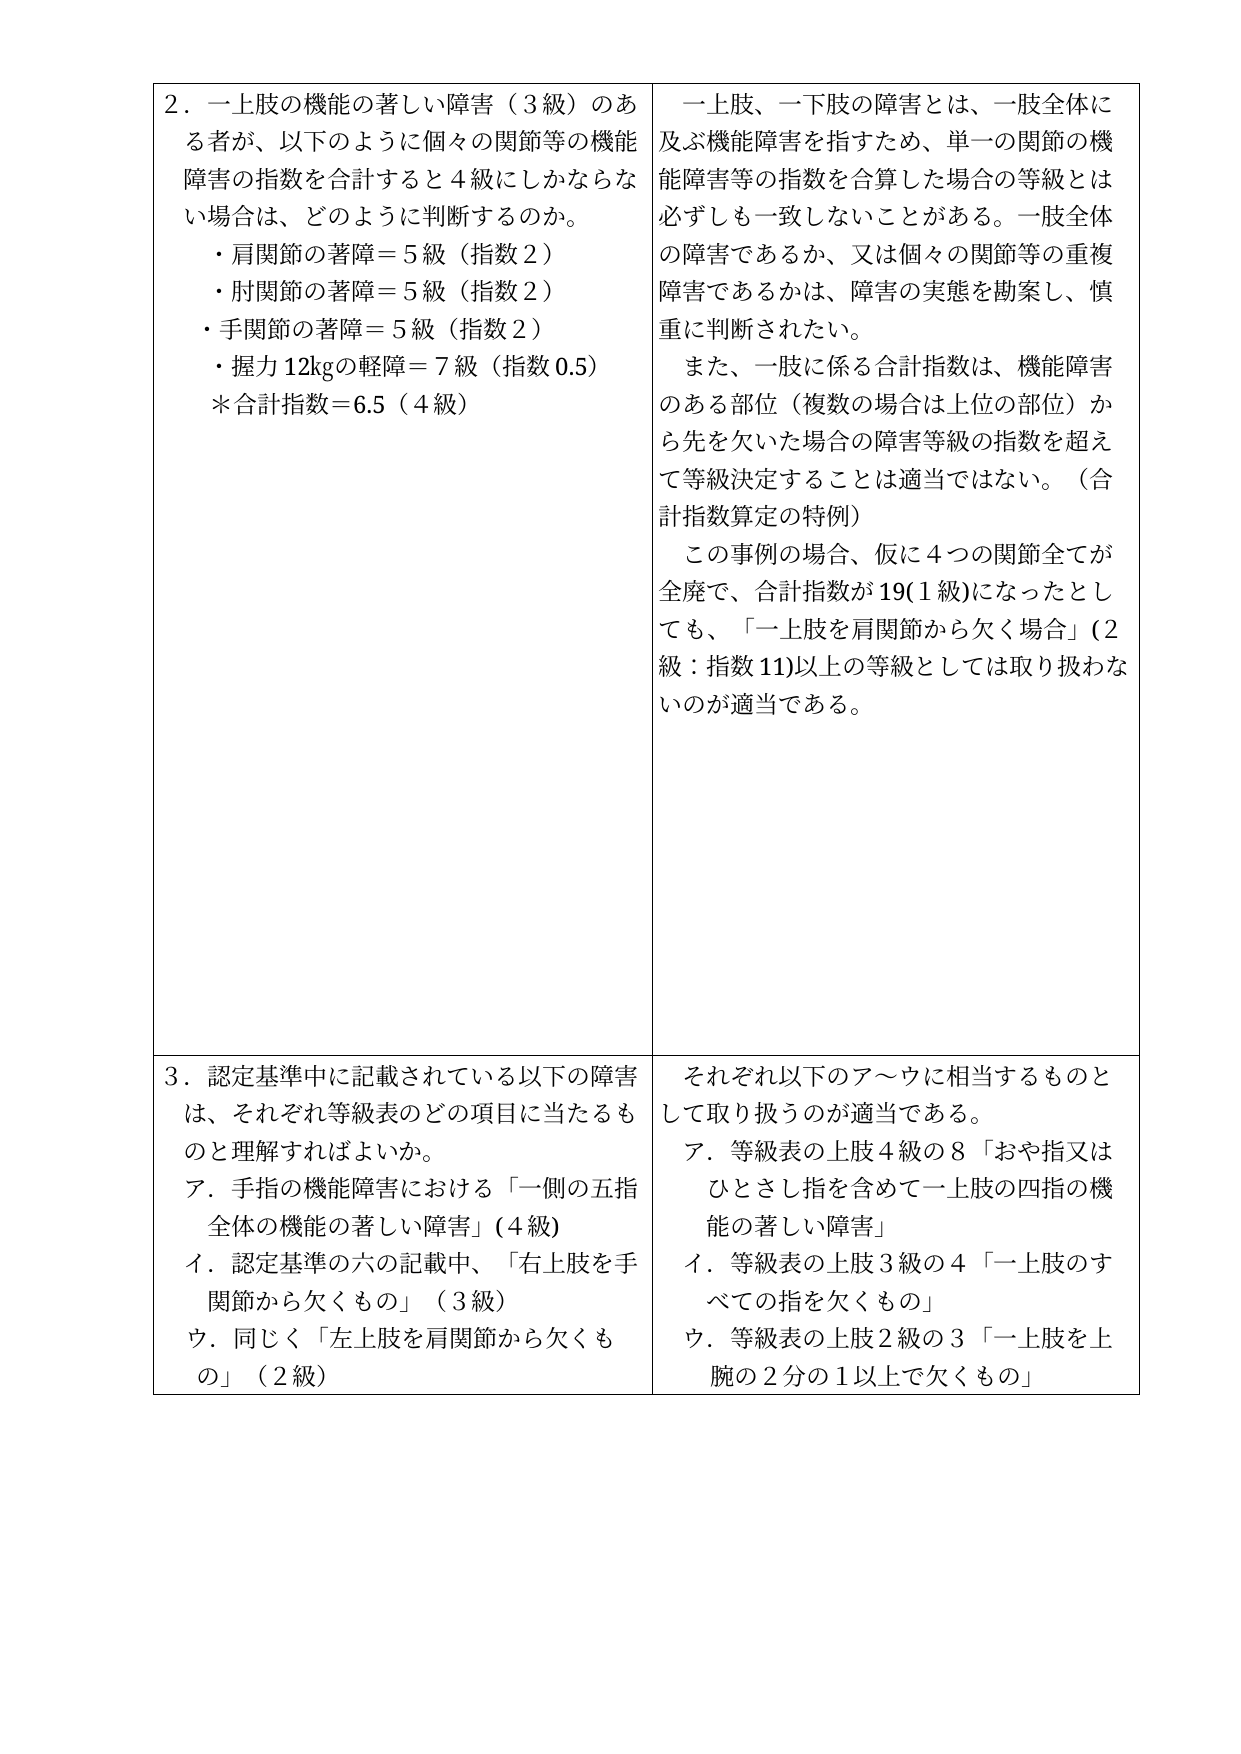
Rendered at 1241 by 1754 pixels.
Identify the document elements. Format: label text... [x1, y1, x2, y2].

table_cell それぞれ以下のア～ウに相当するものとして取り扱うのが適当である。 ア．等級表の上肢４級の８「おや指又はひとさし指を含めて一上肢の四指の機能の著しい障害」 イ．等級表の上肢３級の４「一上肢のすべての指を欠くもの」 ウ．等級表の上肢２級の３「一上肢を上腕の２分の１以上で欠くもの」 [653, 1056, 1139, 1393]
table_cell ２．一上肢の機能の著しい障害（３級）のある者が、以下のように個々の関節等の機能障害の指数を合計すると４級にしかならない場合は、どのように判断するのか。 ・肩関節の著障＝５級（指数２） ・肘関節の著障＝５級（指数２） ・手関節の著障＝５級（指数２） ・握力12㎏の軽障＝７級（指数0.5） ＊合計指数＝6.5（４級） [154, 84, 652, 1055]
table_cell ３．認定基準中に記載されている以下の障害は、それぞれ等級表のどの項目に当たるものと理解すればよいか。 ア．手指の機能障害における「一側の五指全体の機能の著しい障害」(４級) イ．認定基準の六の記載中、「右上肢を手関節から欠くもの」（３級） ウ．同じく「左上肢を肩関節から欠くもの」（２級） [154, 1056, 652, 1393]
table_cell 一上肢、一下肢の障害とは、一肢全体に及ぶ機能障害を指すため、単一の関節の機能障害等の指数を合算した場合の等級とは必ずしも一致しないことがある。一肢全体の障害であるか、又は個々の関節等の重複障害であるかは、障害の実態を勘案し、慎重に判断されたい。 また、一肢に係る合計指数は、機能障害のある部位（複数の場合は上位の部位）から先を欠いた場合の障害等級の指数を超えて等級決定することは適当ではない。（合計指数算定の特例） この事例の場合、仮に４つの関節全てが全廃で、合計指数が19(１級)になったとしても、「一上肢を肩関節から欠く場合」(２級：指数11)以上の等級としては取り扱わないのが適当である。 [653, 84, 1139, 1055]
